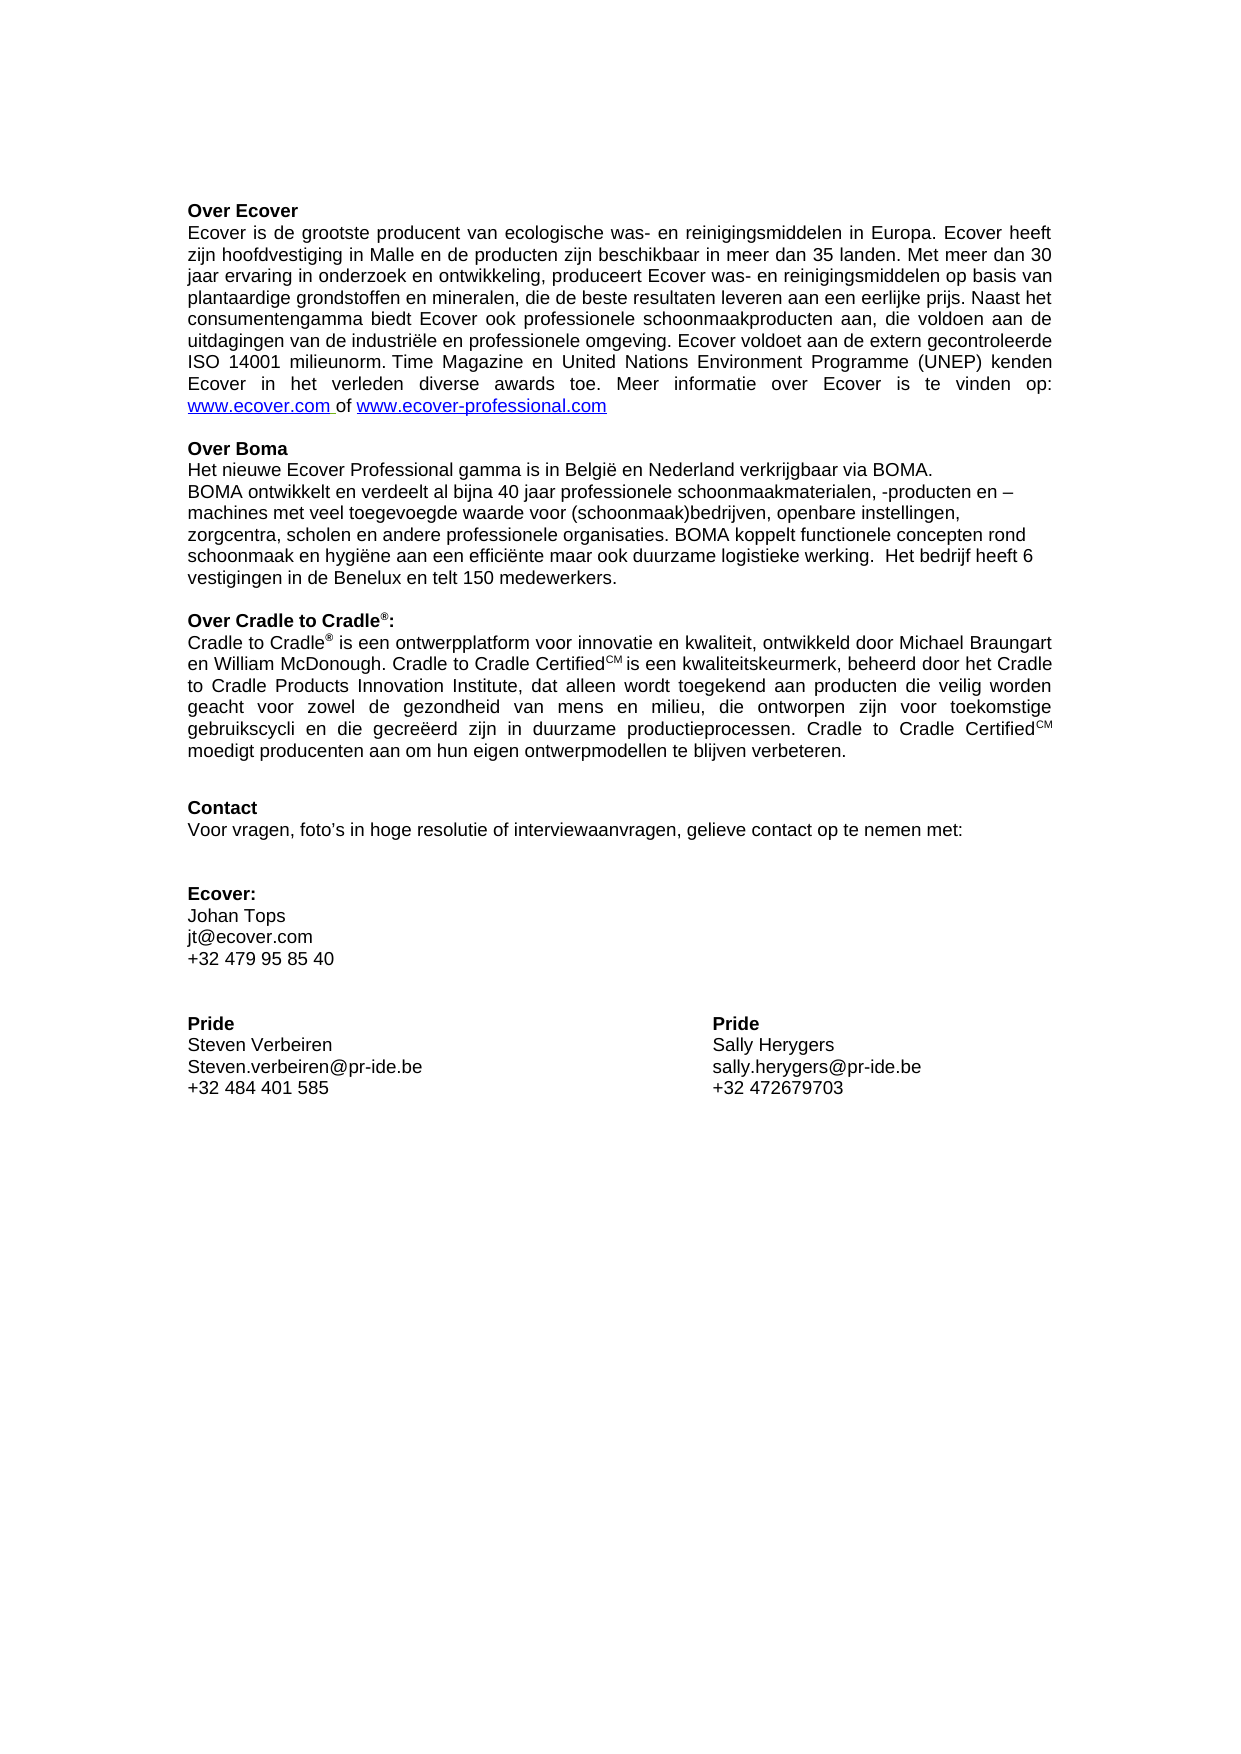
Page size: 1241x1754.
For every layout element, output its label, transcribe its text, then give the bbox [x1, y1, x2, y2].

text Johan Tops [187, 905, 1053, 926]
text +32 484 401 585 +32 472679703 [187, 1077, 1053, 1099]
text Over Cradle to Cradle®: [187, 610, 1053, 632]
text Voor vragen, foto’s in hoge resolutie of interviewaanvragen, gelieve contact op te nemen met: [187, 818, 1053, 840]
text Contact [187, 782, 1053, 818]
text Over Ecover [187, 186, 1053, 222]
text Het nieuwe Ecover Professional gamma is in België en Nederland verkrijgbaar via BOMA. BOMA ontwikkelt en verdeelt al bijna 40 jaar professionele schoonmaakmaterialen, -producten en –machines met veel toegevoegde waarde voor (schoonmaak)bedrijven, openbare instellingen, zorgcentra, scholen en andere professionele organisaties. BOMA koppelt functionele concepten rond schoonmaak en hygiëne aan een efficiënte maar ook duurzame logistieke werking. Het bedrijf heeft 6 vestigingen in de Benelux en telt 150 medewerkers. [187, 459, 1053, 588]
text Ecover is de grootste producent van ecologische was- en reinigingsmiddelen in Europa. Ecover heeft zijn hoofdvestiging in Malle en de producten zijn beschikbaar in meer dan 35 landen. Met meer dan 30 jaar ervaring in onderzoek en ontwikkeling, produceert Ecover was- en reinigingsmiddelen op basis van plantaardige grondstoffen en mineralen, die de beste resultaten leveren aan een eerlijke prijs. Naast het consumentengamma biedt Ecover ook professionele schoonmaakproducten aan, die voldoen aan de uitdagingen van de industriële en professionele omgeving. Ecover voldoet aan de extern gecontroleerde ISO 14001 milieunorm. Time Magazine en United Nations Environment Programme (UNEP) kenden Ecover in het verleden diverse awards toe. Meer informatie over Ecover is te vinden op: www.ecover.com of www.ecover-professional.com [187, 222, 1053, 416]
text Pride Pride Steven Verbeiren Sally Herygers [187, 1012, 1053, 1056]
text Steven.verbeiren@pr-ide.be sally.herygers@pr-ide.be [187, 1056, 1053, 1077]
text Over Boma [187, 416, 1053, 459]
text Ecover: [187, 883, 1053, 905]
text Cradle to Cradle® is een ontwerpplatform voor innovatie en kwaliteit, ontwikkeld door Michael Braungart en William McDonough. Cradle to Cradle CertifiedCM is een kwaliteitskeurmerk, beheerd door het Cradle to Cradle Products Innovation Institute, dat alleen wordt toegekend aan producten die veilig worden geacht voor zowel de gezondheid van mens en milieu, die ontworpen zijn voor toekomstige gebruikscycli en die gecreëerd zijn in duurzame productieprocessen. Cradle to Cradle CertifiedCM moedigt producenten aan om hun eigen ontwerpmodellen te blijven verbeteren. [187, 632, 1053, 761]
text jt@ecover.com [187, 926, 1053, 948]
text +32 479 95 85 40 [187, 948, 1053, 969]
